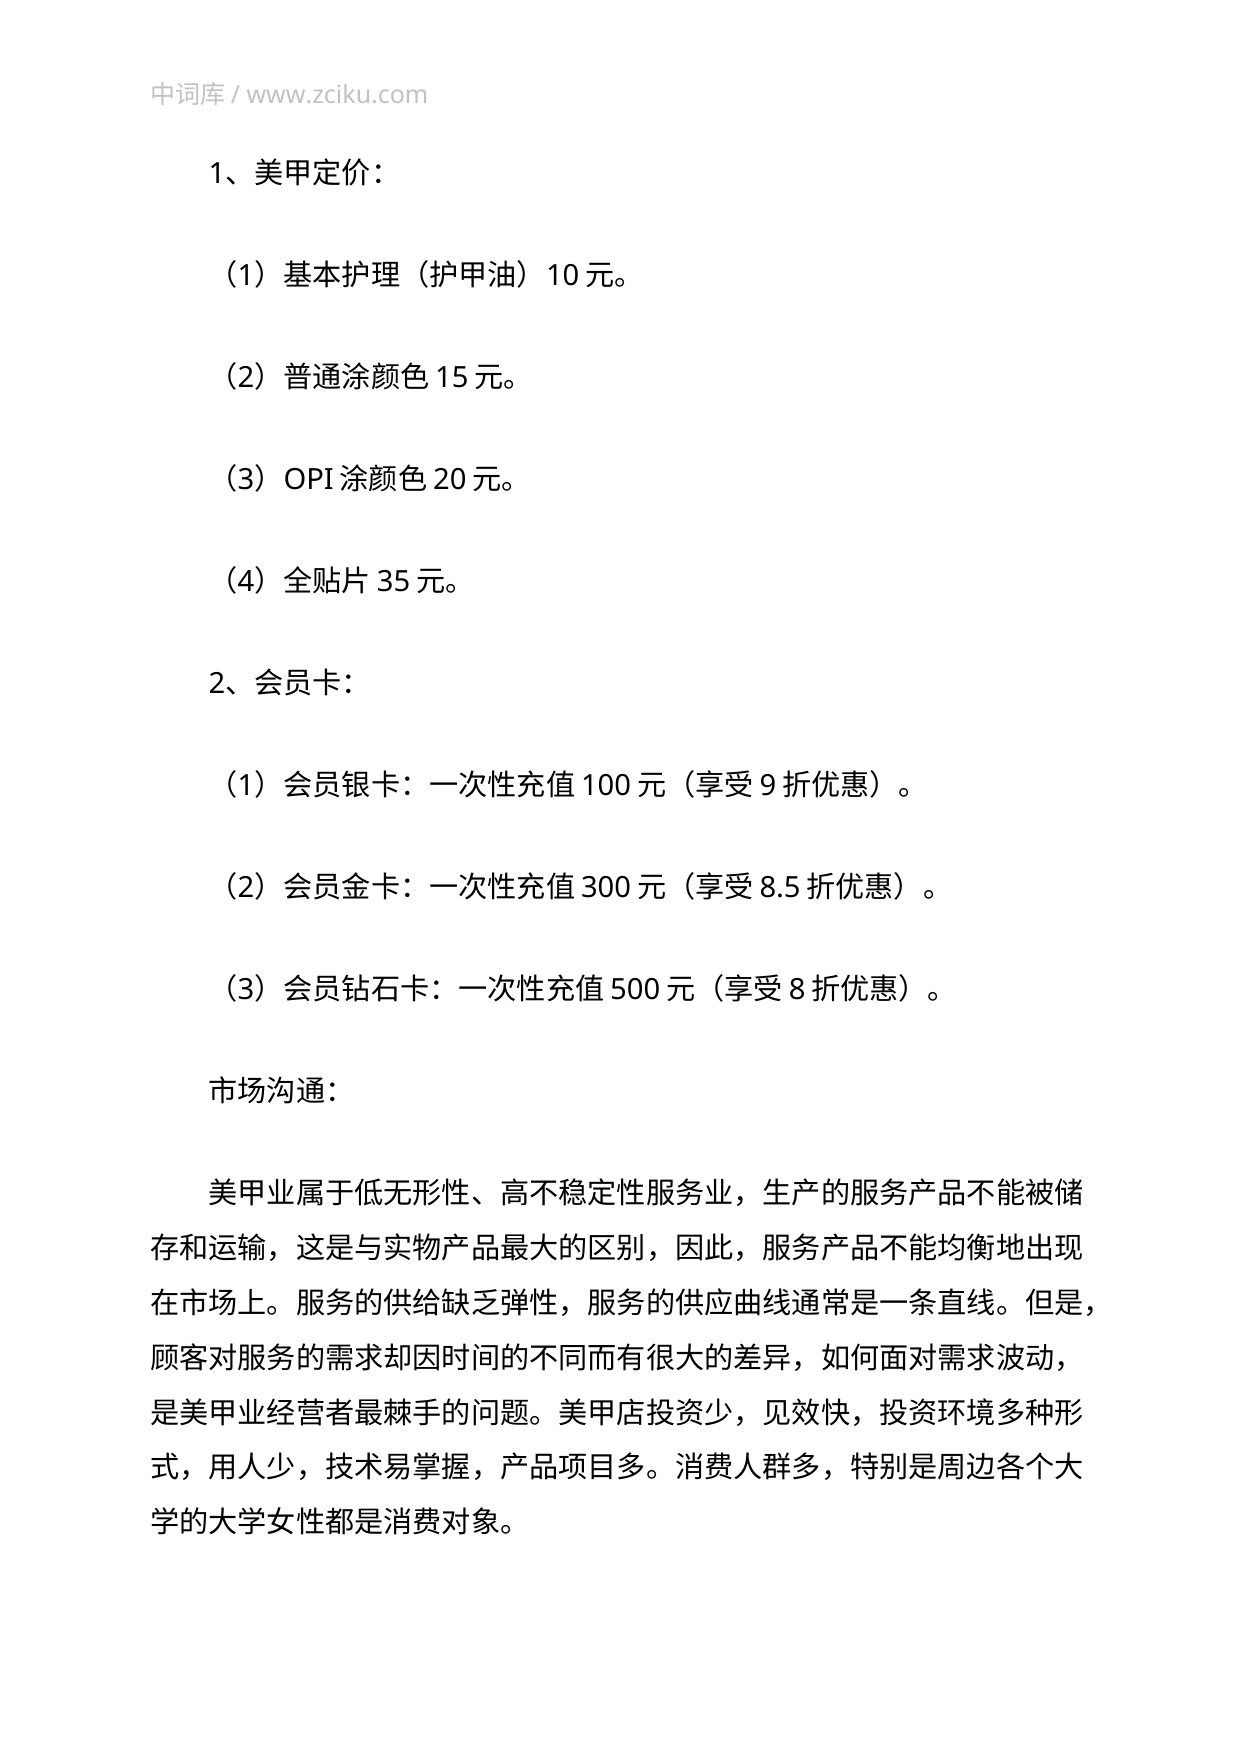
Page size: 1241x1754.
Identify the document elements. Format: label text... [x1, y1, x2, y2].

text 2、会员卡： [150, 660, 1090, 702]
text （2）普通涂颜色15元。 [150, 354, 1090, 396]
text （1）基本护理（护甲油）10元。 [150, 252, 1090, 294]
text 市场沟通： [150, 1068, 1090, 1110]
text （3）OPI涂颜色20元。 [150, 456, 1090, 498]
text （3）会员钻石卡：一次性充值500元（享受8折优惠）。 [150, 966, 1090, 1008]
text 美甲业属于低无形性、高不稳定性服务业，生产的服务产品不能被储存和运输，这是与实物产品最大的区别，因此，服务产品不能均衡地出现在市场上。服务的供给缺乏弹性，服务的供应曲线通常是一条直线。但是，顾客对服务的需求却因时间的不同而有很大的差异，如何面对需求波动，是美甲业经营者最棘手的问题。美甲店投资少，见效快，投资环境多种形式，用人少，技术易掌握，产品项目多。消费人群多，特别是周边各个大学的大学女性都是消费对象。 [150, 1169, 1090, 1541]
text （2）会员金卡：一次性充值300元（享受8.5折优惠）。 [150, 864, 1090, 906]
text （1）会员银卡：一次性充值100元（享受9折优惠）。 [150, 762, 1090, 804]
text （4）全贴片35元。 [150, 558, 1090, 600]
text 1、美甲定价： [150, 150, 1090, 192]
